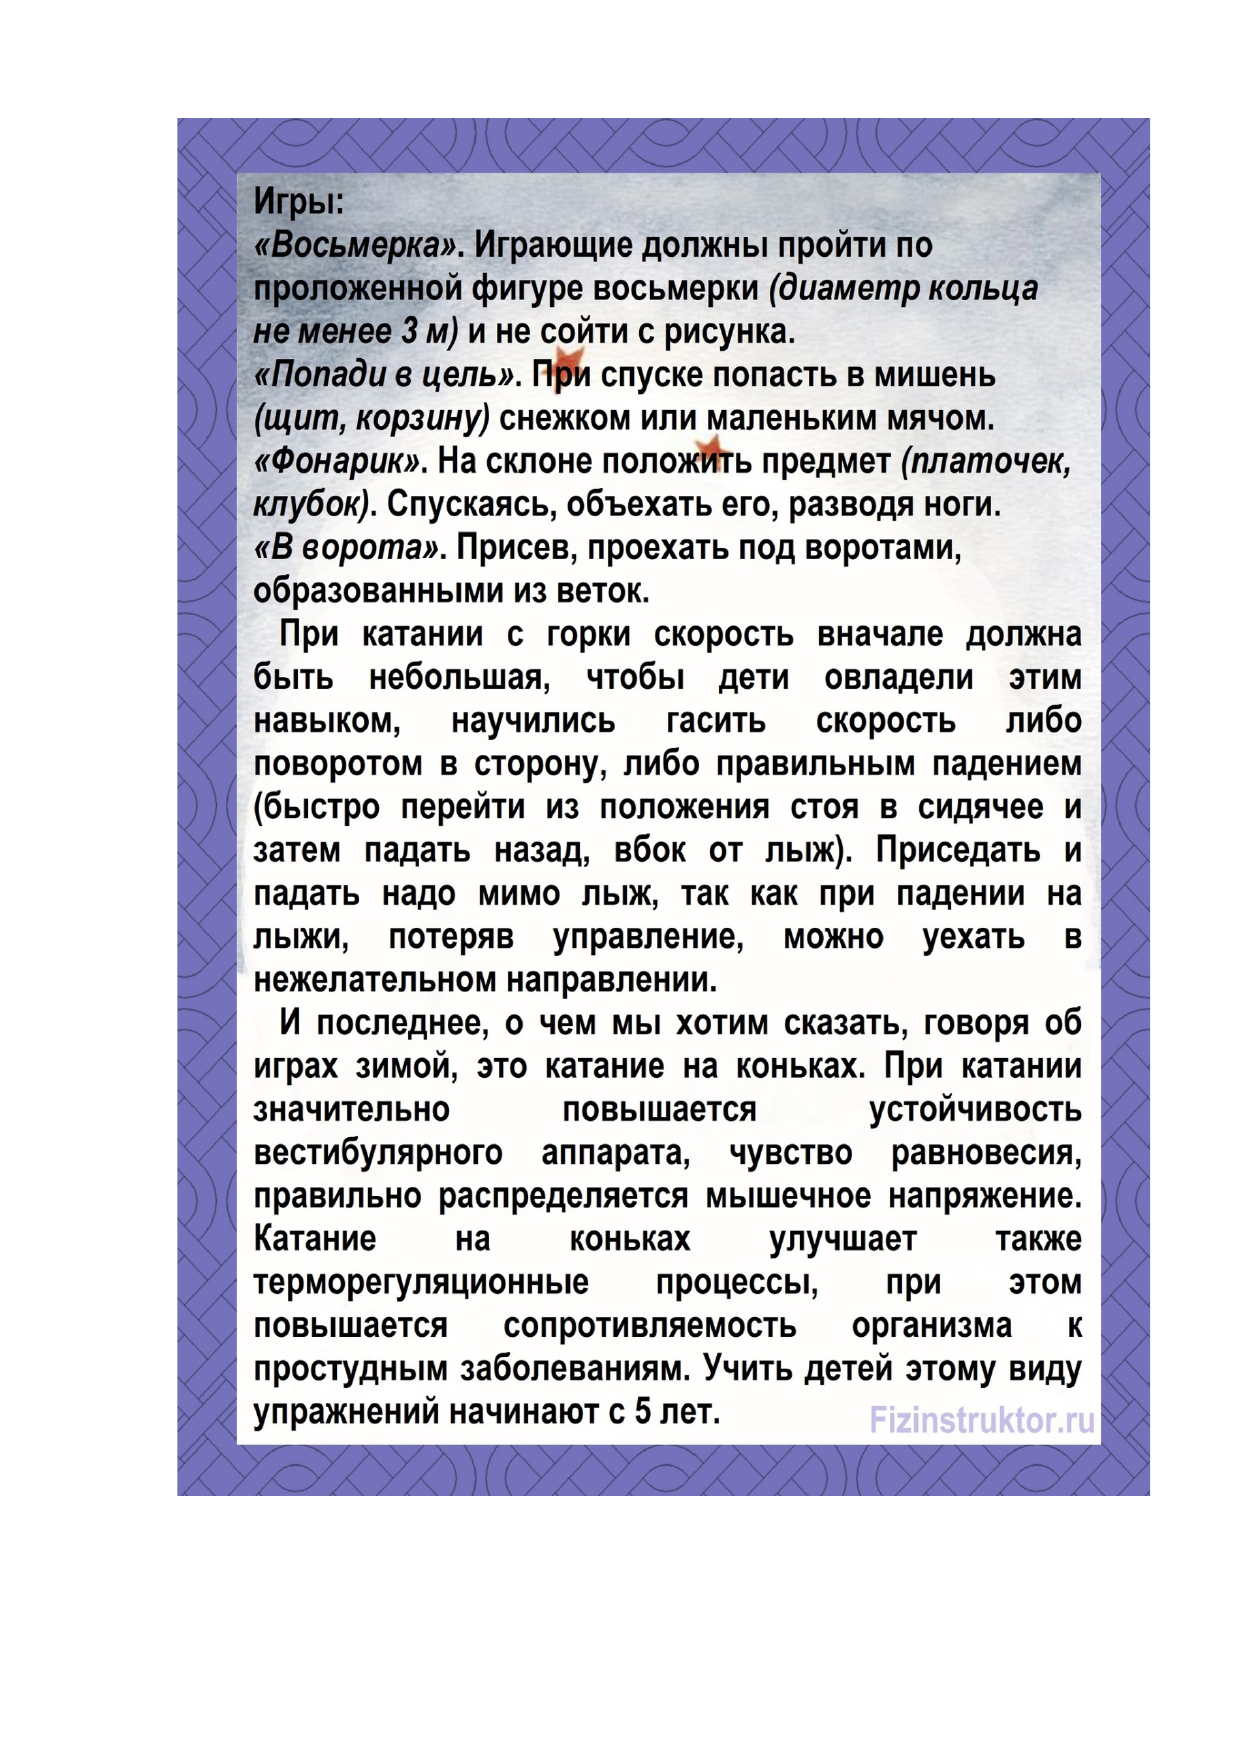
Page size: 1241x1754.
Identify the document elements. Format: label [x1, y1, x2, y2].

picture [177, 118, 1151, 1496]
